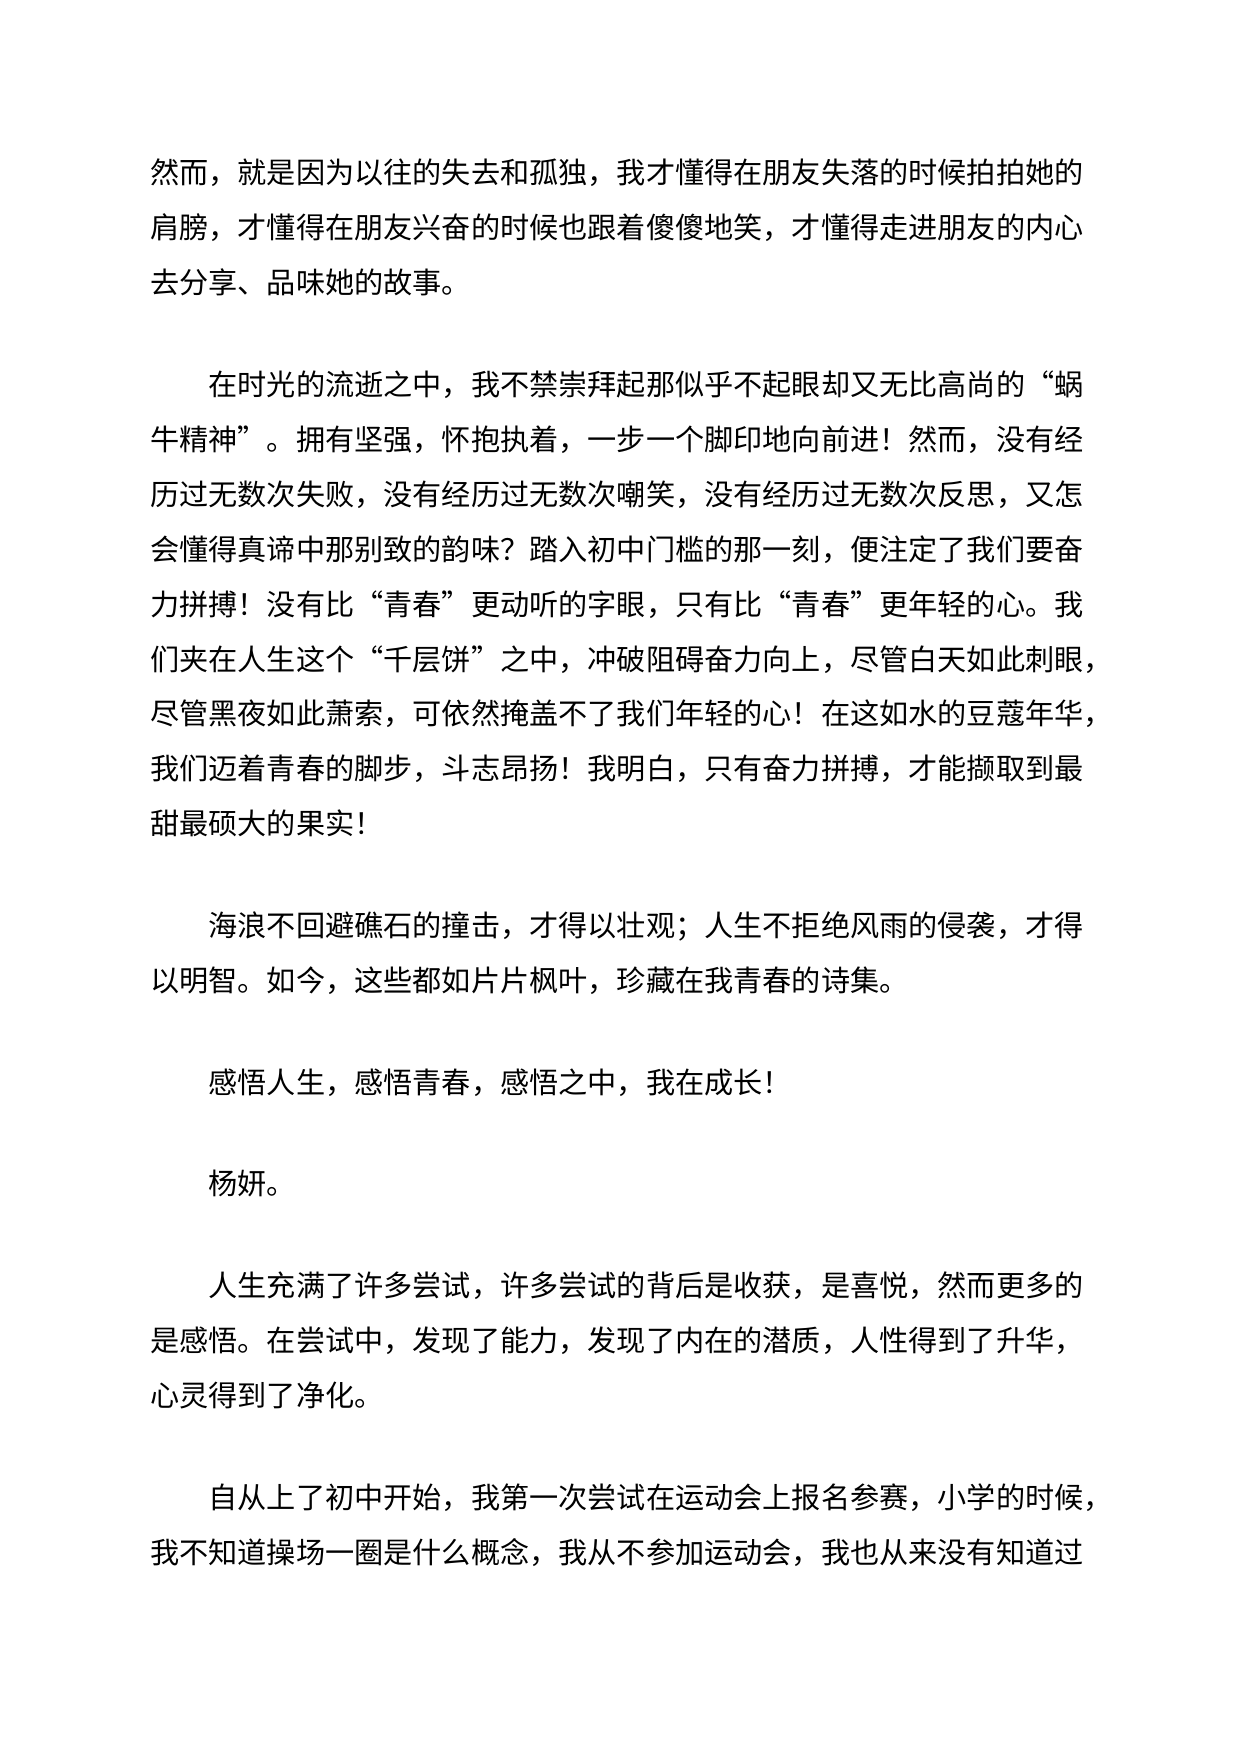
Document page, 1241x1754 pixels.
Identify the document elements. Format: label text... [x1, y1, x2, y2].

text 在时光的流逝之中，我不禁崇拜起那似乎不起眼却又无比高尚的“蜗牛精神”。拥有坚强，怀抱执着，一步一个脚印地向前进！然而，没有经历过无数次失败，没有经历过无数次嘲笑，没有经历过无数次反思，又怎会懂得真谛中那别致的韵味？踏入初中门槛的那一刻，便注定了我们要奋力拼搏！没有比“青春”更动听的字眼，只有比“青春”更年轻的心。我们夹在人生这个“千层饼”之中，冲破阻碍奋力向上，尽管白天如此刺眼，尽管黑夜如此萧索，可依然掩盖不了我们年轻的心！在这如水的豆蔻年华，我们迈着青春的脚步，斗志昂扬！我明白，只有奋力拼搏，才能撷取到最甜最硕大的果实！ [150, 362, 1090, 843]
text 感悟人生，感悟青春，感悟之中，我在成长！ [150, 1059, 1090, 1101]
text 杨妍。 [150, 1161, 1090, 1203]
text 人生充满了许多尝试，许多尝试的背后是收获，是喜悦，然而更多的是感悟。在尝试中，发现了能力，发现了内在的潜质，人性得到了升华，心灵得到了净化。 [150, 1263, 1090, 1415]
text 海浪不回避礁石的撞击，才得以壮观；人生不拒绝风雨的侵袭，才得以明智。如今，这些都如片片枫叶，珍藏在我青春的诗集。 [150, 902, 1090, 1000]
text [150, 1474, 1090, 1571]
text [150, 150, 1090, 302]
